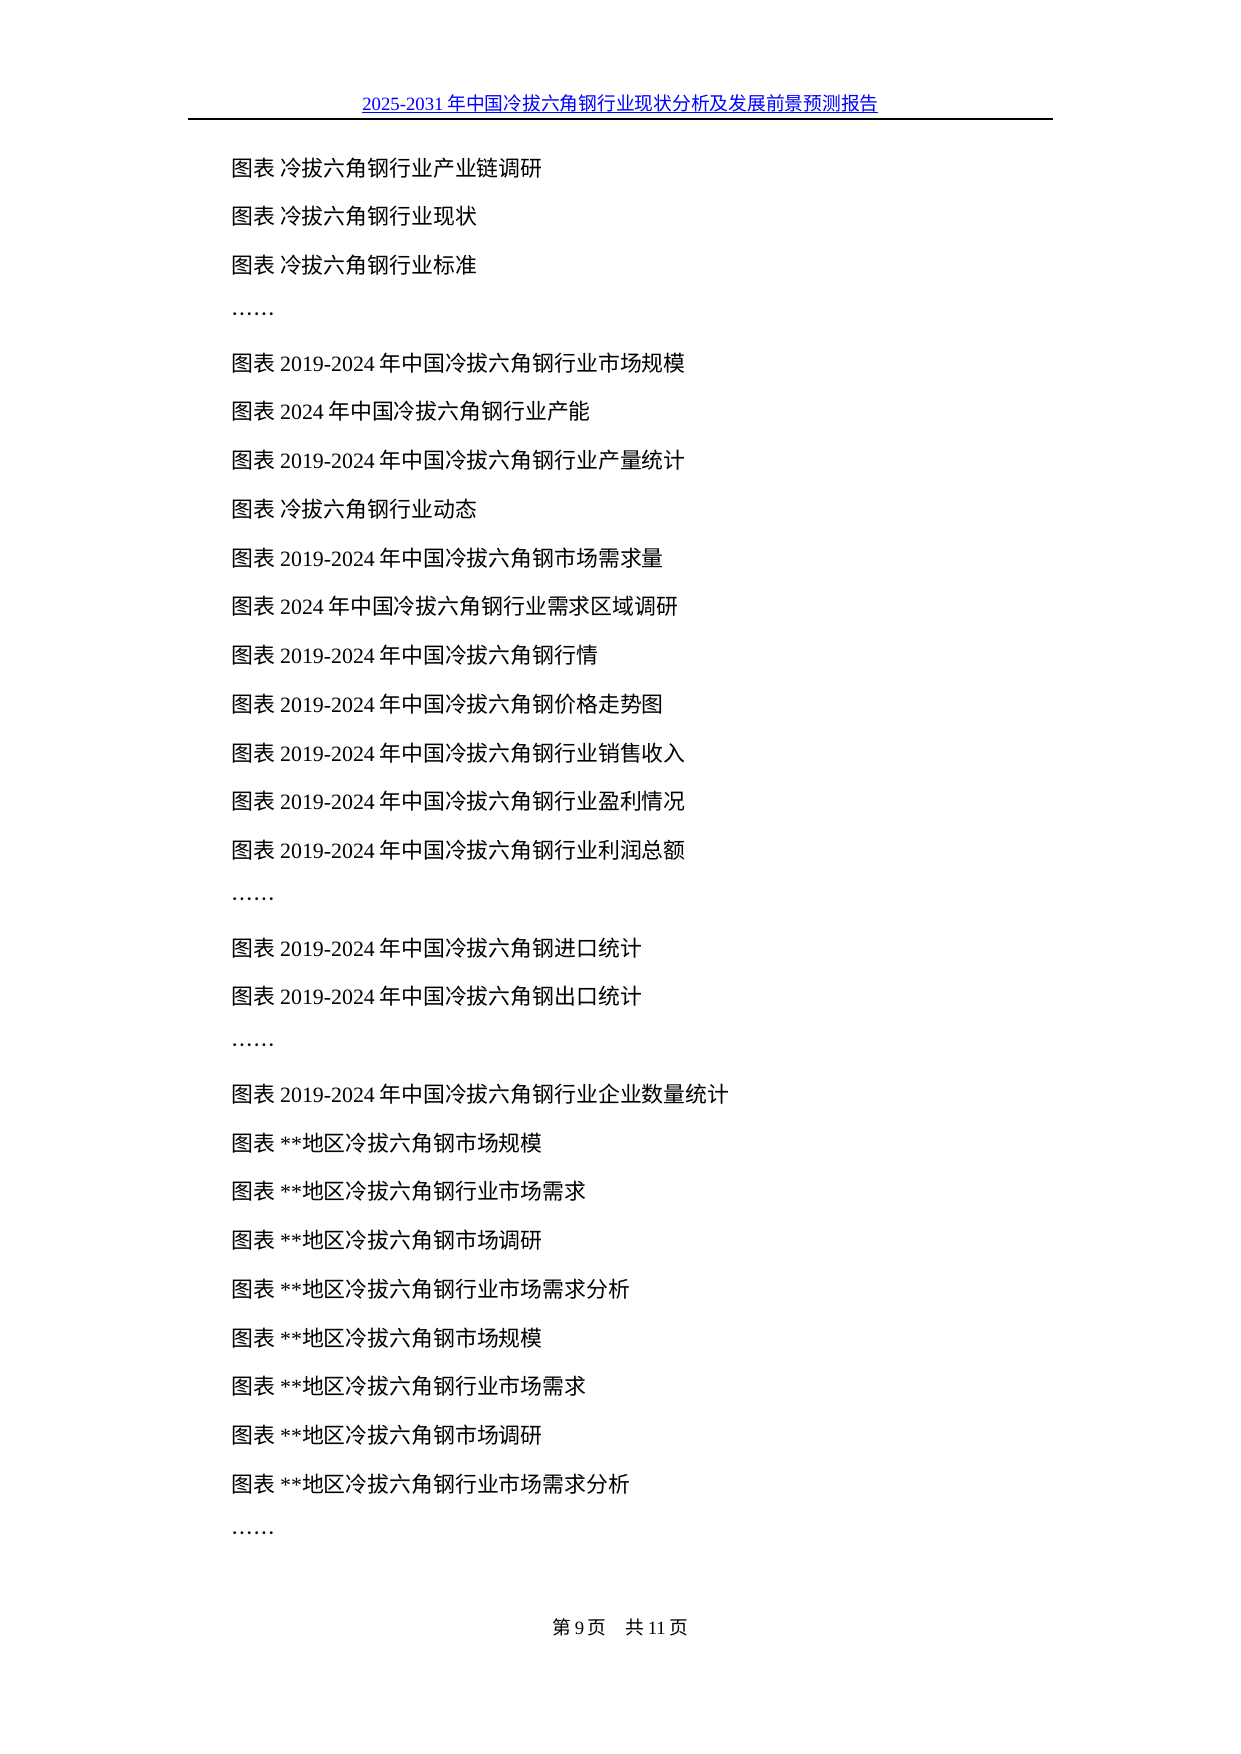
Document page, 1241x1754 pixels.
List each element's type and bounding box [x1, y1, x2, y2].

text [187, 150, 1053, 1548]
